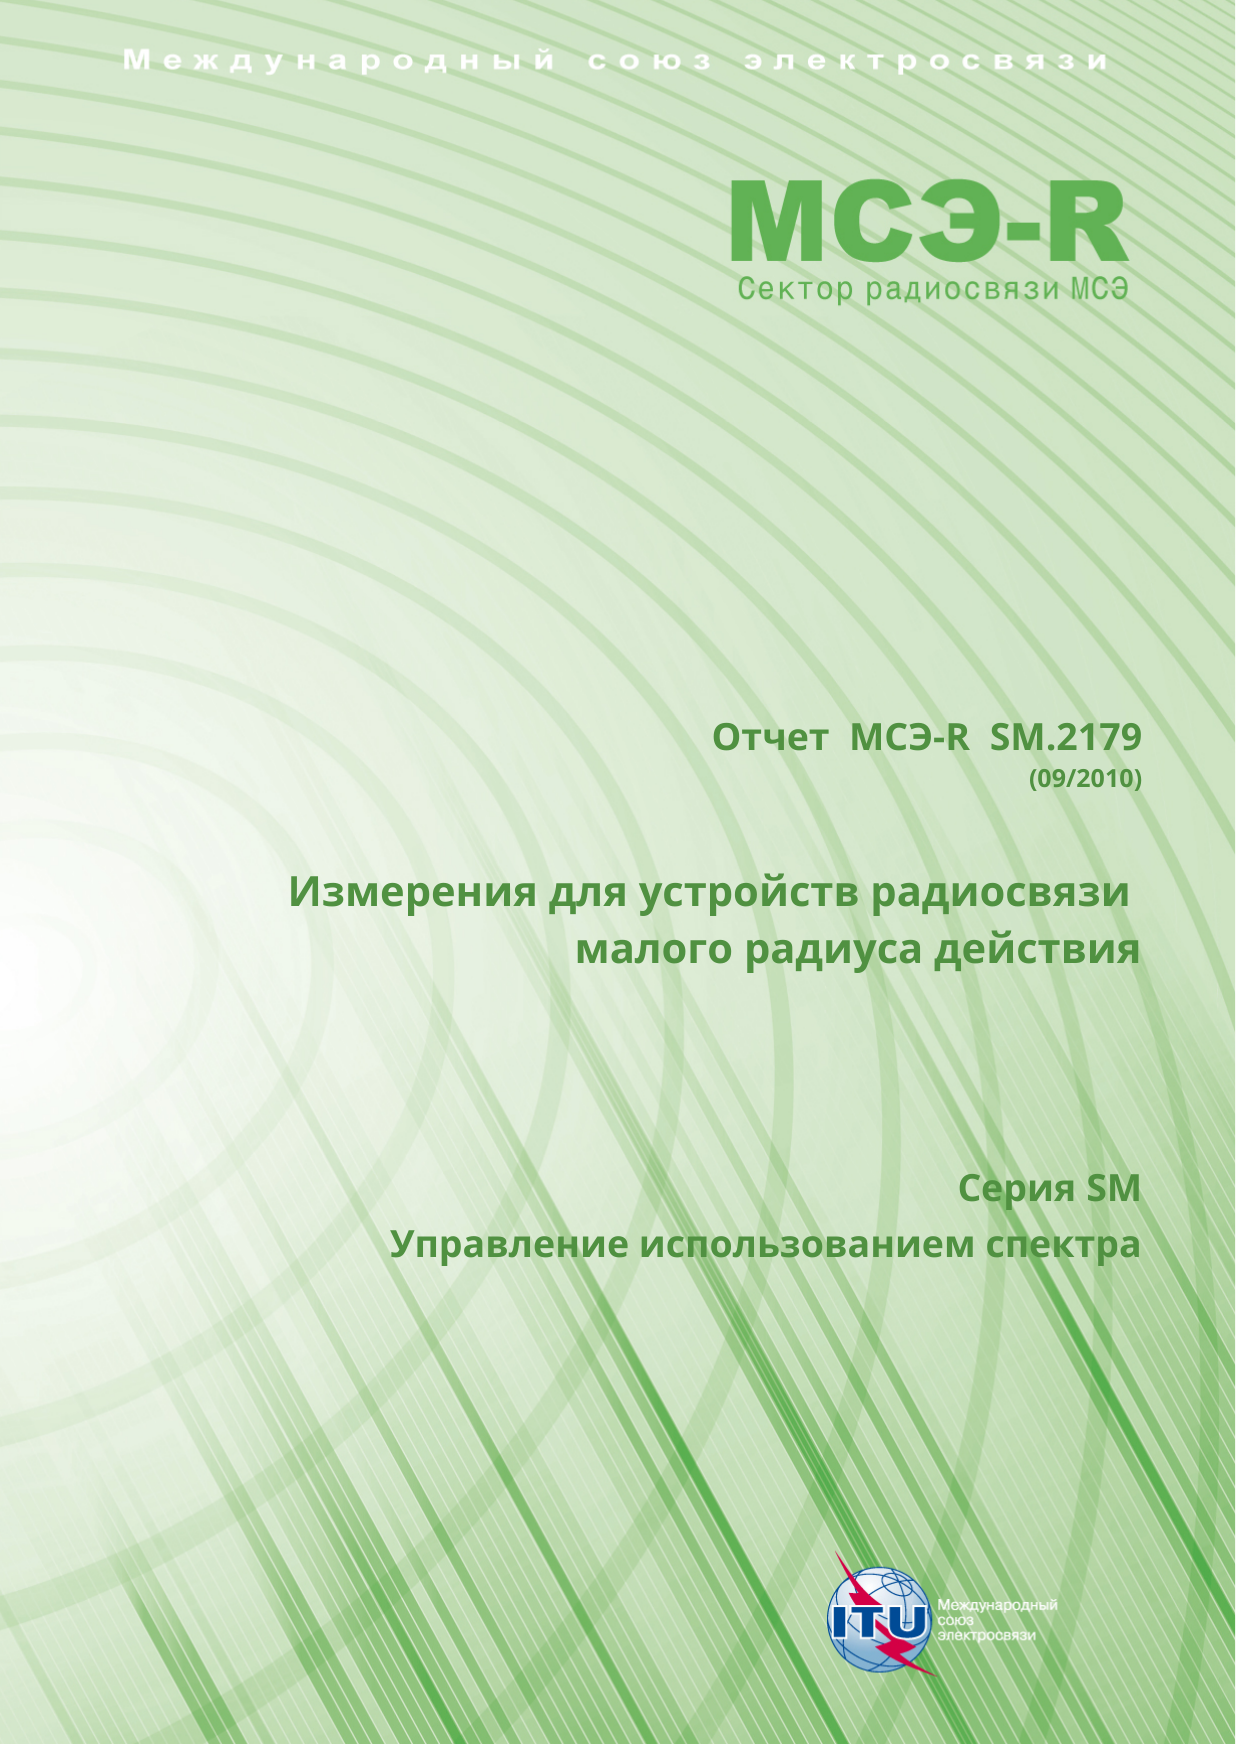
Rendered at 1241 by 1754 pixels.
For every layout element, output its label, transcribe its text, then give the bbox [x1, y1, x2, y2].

table_cell Серия SM Управление использованием спектра [102, 995, 1153, 1284]
picture [0, 0, 1236, 1744]
table_header Отчет МСЭ-R SM.2179 (09/2010) [102, 619, 1153, 793]
table_cell Измерения для устройств радиосвязи малого радиуса действия [102, 794, 1153, 994]
